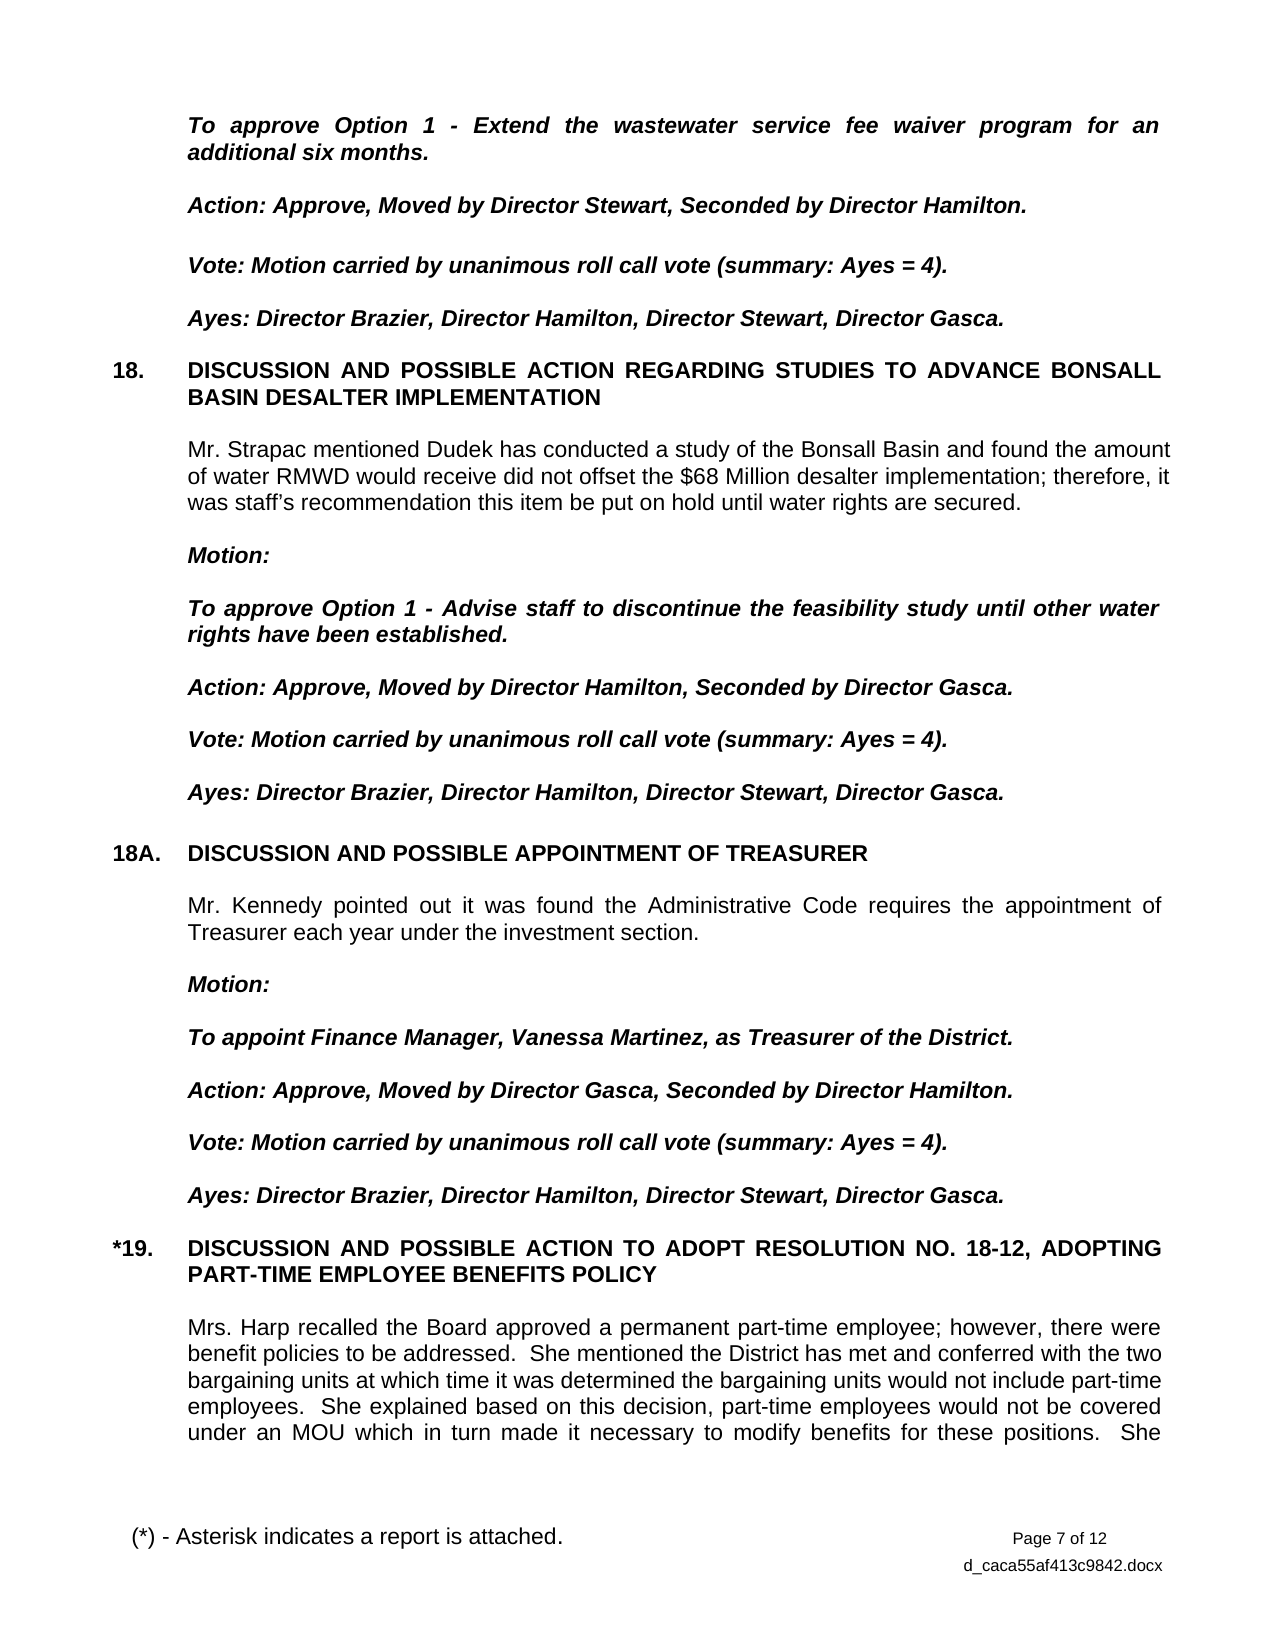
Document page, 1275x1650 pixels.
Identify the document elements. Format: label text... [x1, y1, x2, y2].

text To appoint Finance Manager, Vanessa Martinez, as Treasurer of the District. [112, 1024, 1162, 1050]
text To approve Option 1 - Advise staff to discontinue the feasibility study until other water rights have been established. [187, 594, 1162, 647]
text Vote: Motion carried by unanimous roll call vote (summary: Ayes = 4). [187, 252, 1162, 278]
text Action: Approve, Moved by Director Hamilton, Seconded by Director Gasca. [187, 674, 1162, 700]
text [112, 1314, 1162, 1446]
text 18. DISCUSSION AND POSSIBLE ACTION REGARDING STUDIES TO ADVANCE BONSALL BASIN DESALTER IMPLEMENTATION [112, 357, 1162, 410]
text Mr. Kennedy pointed out it was found the Administrative Code requires the appointment of Treasurer each year under the investment section. [187, 892, 1162, 945]
text Action: Approve, Moved by Director Gasca, Seconded by Director Hamilton. [187, 1077, 1162, 1103]
text To approve Option 1 - Extend the wastewater service fee waiver program for an additional six months. [187, 112, 1162, 165]
text Ayes: Director Brazier, Director Hamilton, Director Stewart, Director Gasca. [187, 779, 1162, 805]
text Motion: [112, 542, 1162, 568]
text Vote: Motion carried by unanimous roll call vote (summary: Ayes = 4). [187, 1129, 1162, 1156]
text *19. DISCUSSION AND POSSIBLE ACTION TO ADOPT RESOLUTION NO. 18-12, ADOPTING PART-TIME EMPLOYEE BENEFITS POLICY [112, 1235, 1162, 1287]
subtitle 18A. DISCUSSION AND POSSIBLE APPOINTMENT OF TREASURER [112, 839, 1171, 866]
text Vote: Motion carried by unanimous roll call vote (summary: Ayes = 4). [187, 726, 1162, 753]
text Action: Approve, Moved by Director Stewart, Seconded by Director Hamilton. [187, 192, 1162, 218]
text Ayes: Director Brazier, Director Hamilton, Director Stewart, Director Gasca. [187, 305, 1162, 331]
subtitle Mr. Strapac mentioned Dudek has conducted a study of the Bonsall Basin and found the amount of water RMWD would receive did not offset the $68 Million desalter implementation; therefore, it was staff’s recommendation this item be put on hold until water rights are secured. [112, 436, 1171, 516]
text Motion: [112, 971, 1162, 998]
text Ayes: Director Brazier, Director Hamilton, Director Stewart, Director Gasca. [187, 1182, 1162, 1208]
